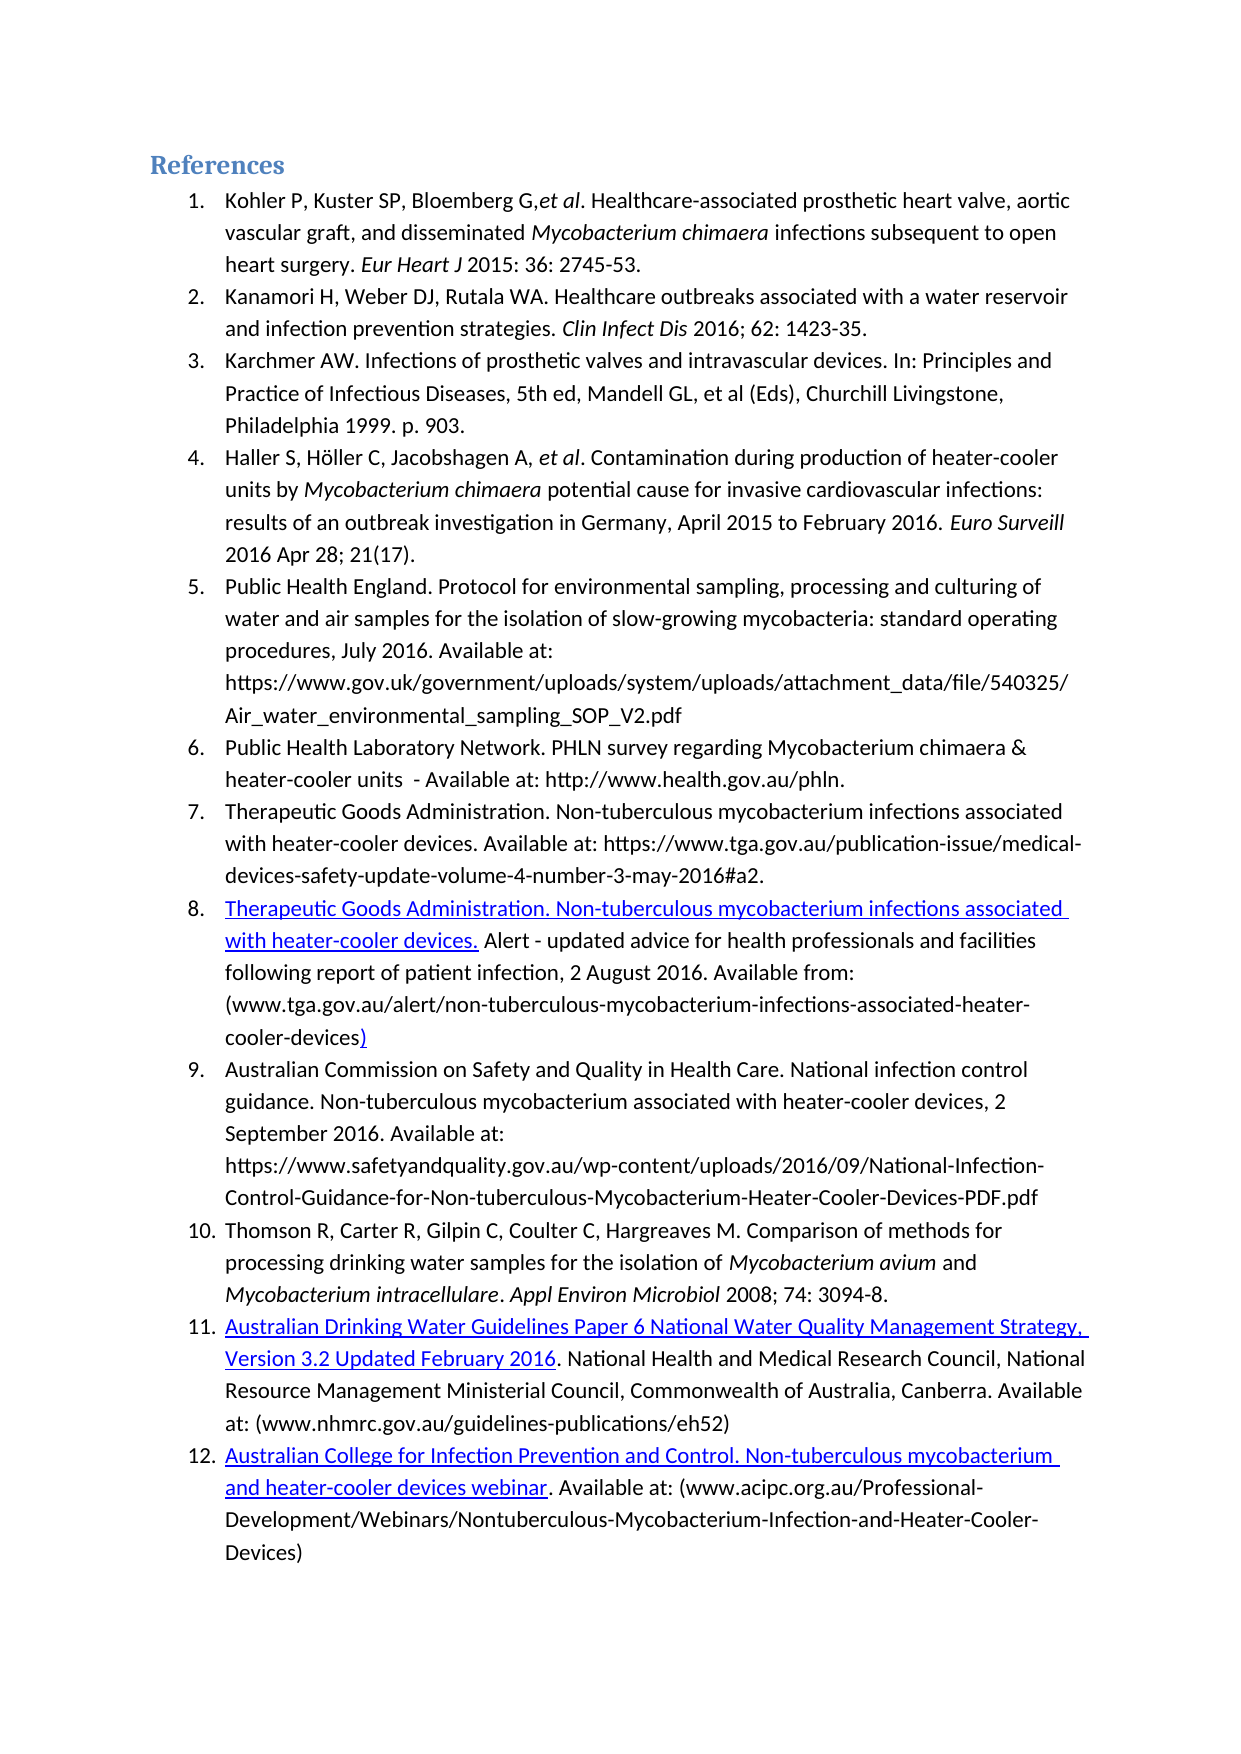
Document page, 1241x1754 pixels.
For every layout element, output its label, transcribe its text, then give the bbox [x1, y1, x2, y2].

subtitle References [150, 150, 1090, 181]
list Australian Commission on Safety and Quality in Health Care. National infection control guidance. Non-tuberculous mycobacterium associated with heater-cooler devices, 2 September 2016. Available at: https://www.safetyandquality.gov.au/wp-content/uploads/2016/09/National-Infection-Control-Guidance-for-Non-tuberculous-Mycobacterium-Heater-Cooler-Devices-PDF.pdf [187, 1055, 1090, 1212]
list Kanamori H, Weber DJ, Rutala WA. Healthcare outbreaks associated with a water reservoir and infection prevention strategies. Clin Infect Dis 2016; 62: 1423-35. [187, 282, 1090, 342]
list Public Health England. Protocol for environmental sampling, processing and culturing of water and air samples for the isolation of slow-growing mycobacteria: standard operating procedures, July 2016. Available at: https://www.gov.uk/government/uploads/system/uploads/attachment_data/file/540325/Air_water_environmental_sampling_SOP_V2.pdf [187, 572, 1090, 729]
list Australian College for Infection Prevention and Control. Non-tuberculous mycobacterium and heater-cooler devices webinar. Available at: (www.acipc.org.au/Professional-Development/Webinars/Nontuberculous-Mycobacterium-Infection-and-Heater-Cooler-Devices) [187, 1441, 1090, 1566]
list Therapeutic Goods Administration. Non-tuberculous mycobacterium infections associated with heater-cooler devices. Available at: https://www.tga.gov.au/publication-issue/medical-devices-safety-update-volume-4-number-3-may-2016#a2. [187, 797, 1090, 890]
list Karchmer AW. Infections of prosthetic valves and intravascular devices. In: Principles and Practice of Infectious Diseases, 5th ed, Mandell GL, et al (Eds), Churchill Livingstone, Philadelphia 1999. p. 903. [187, 347, 1090, 439]
list Thomson R, Carter R, Gilpin C, Coulter C, Hargreaves M. Comparison of methods for processing drinking water samples for the isolation of Mycobacterium avium and Mycobacterium intracellulare. Appl Environ Microbiol 2008; 74: 3094-8. [187, 1216, 1090, 1308]
list Haller S, Höller C, Jacobshagen A, et al. Contamination during production of heater-cooler units by Mycobacterium chimaera potential cause for invasive cardiovascular infections: results of an outbreak investigation in Germany, April 2015 to February 2016. Euro Surveill 2016 Apr 28; 21(17). [187, 443, 1090, 568]
list Kohler P, Kuster SP, Bloemberg G,et al. Healthcare-associated prosthetic heart valve, aortic vascular graft, and disseminated Mycobacterium chimaera infections subsequent to open heart surgery. Eur Heart J 2015: 36: 2745-53. [187, 186, 1090, 278]
list Australian Drinking Water Guidelines Paper 6 National Water Quality Management Strategy, Version 3.2 Updated February 2016. National Health and Medical Research Council, National Resource Management Ministerial Council, Commonwealth of Australia, Canberra. Available at: (www.nhmrc.gov.au/guidelines-publications/eh52) [187, 1312, 1090, 1437]
list Therapeutic Goods Administration. Non-tuberculous mycobacterium infections associated with heater-cooler devices. Alert - updated advice for health professionals and facilities following report of patient infection, 2 August 2016. Available from: (www.tga.gov.au/alert/non-tuberculous-mycobacterium-infections-associated-heater-cooler-devices) [187, 894, 1090, 1051]
list Public Health Laboratory Network. PHLN survey regarding Mycobacterium chimaera & heater-cooler units - Available at: http://www.health.gov.au/phln. [187, 733, 1090, 793]
